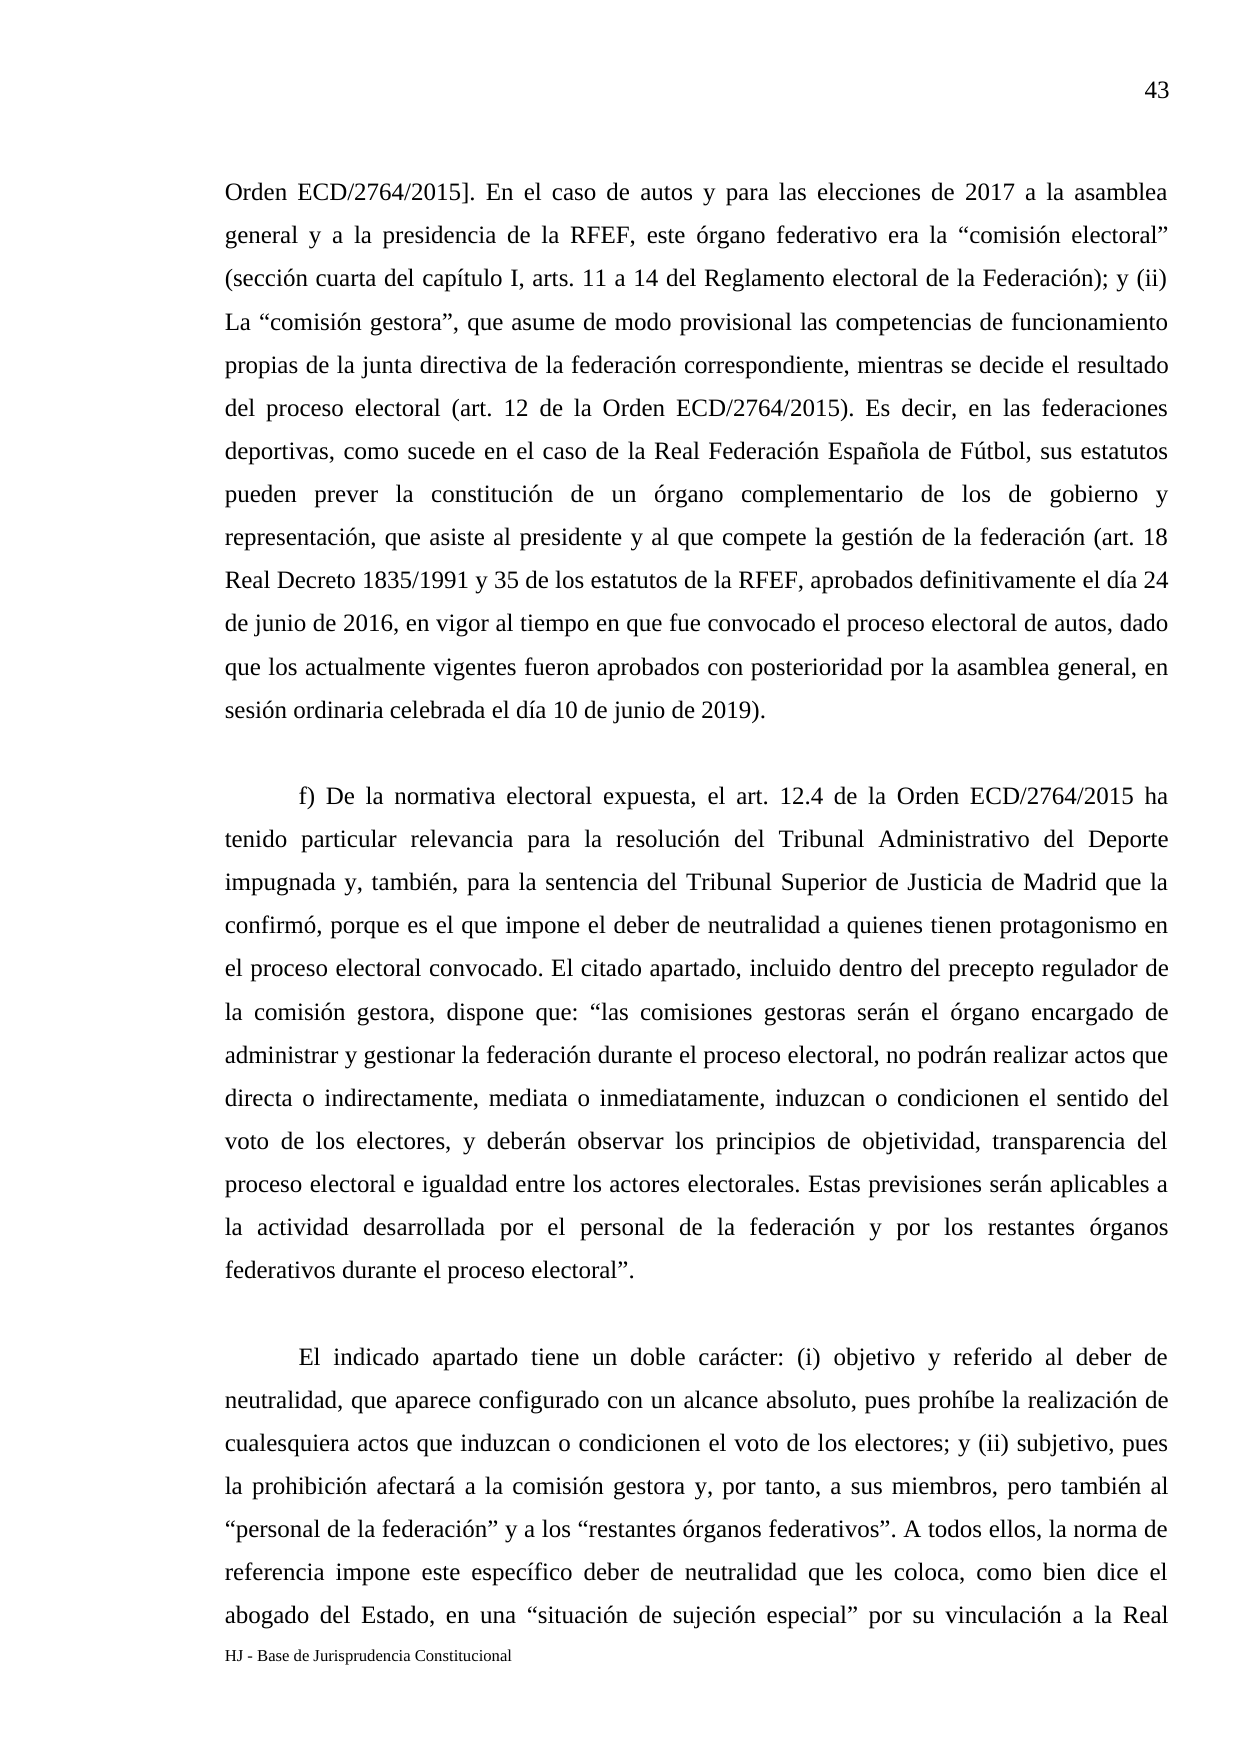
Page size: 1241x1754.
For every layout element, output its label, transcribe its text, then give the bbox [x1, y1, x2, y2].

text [224, 177, 1169, 723]
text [224, 1342, 1169, 1629]
text f) De la normativa electoral expuesta, el art. 12.4 de la Orden ECD/2764/2015 ha tenido particular relevancia para la resolución del Tribunal Administrativo del Deporte impugnada y, también, para la sentencia del Tribunal Superior de Justicia de Madrid que la confirmó, porque es el que impone el deber de neutralidad a quienes tienen protagonismo en el proceso electoral convocado. El citado apartado, incluido dentro del precepto regulador de la comisión gestora, dispone que: “las comisiones gestoras serán el órgano encargado de administrar y gestionar la federación durante el proceso electoral, no podrán realizar actos que directa o indirectamente, mediata o inmediatamente, induzcan o condicionen el sentido del voto de los electores, y deberán observar los principios de objetividad, transparencia del proceso electoral e igualdad entre los actores electorales. Estas previsiones serán aplicables a la actividad desarrollada por el personal de la federación y por los restantes órganos federativos durante el proceso electoral”. [224, 781, 1169, 1284]
